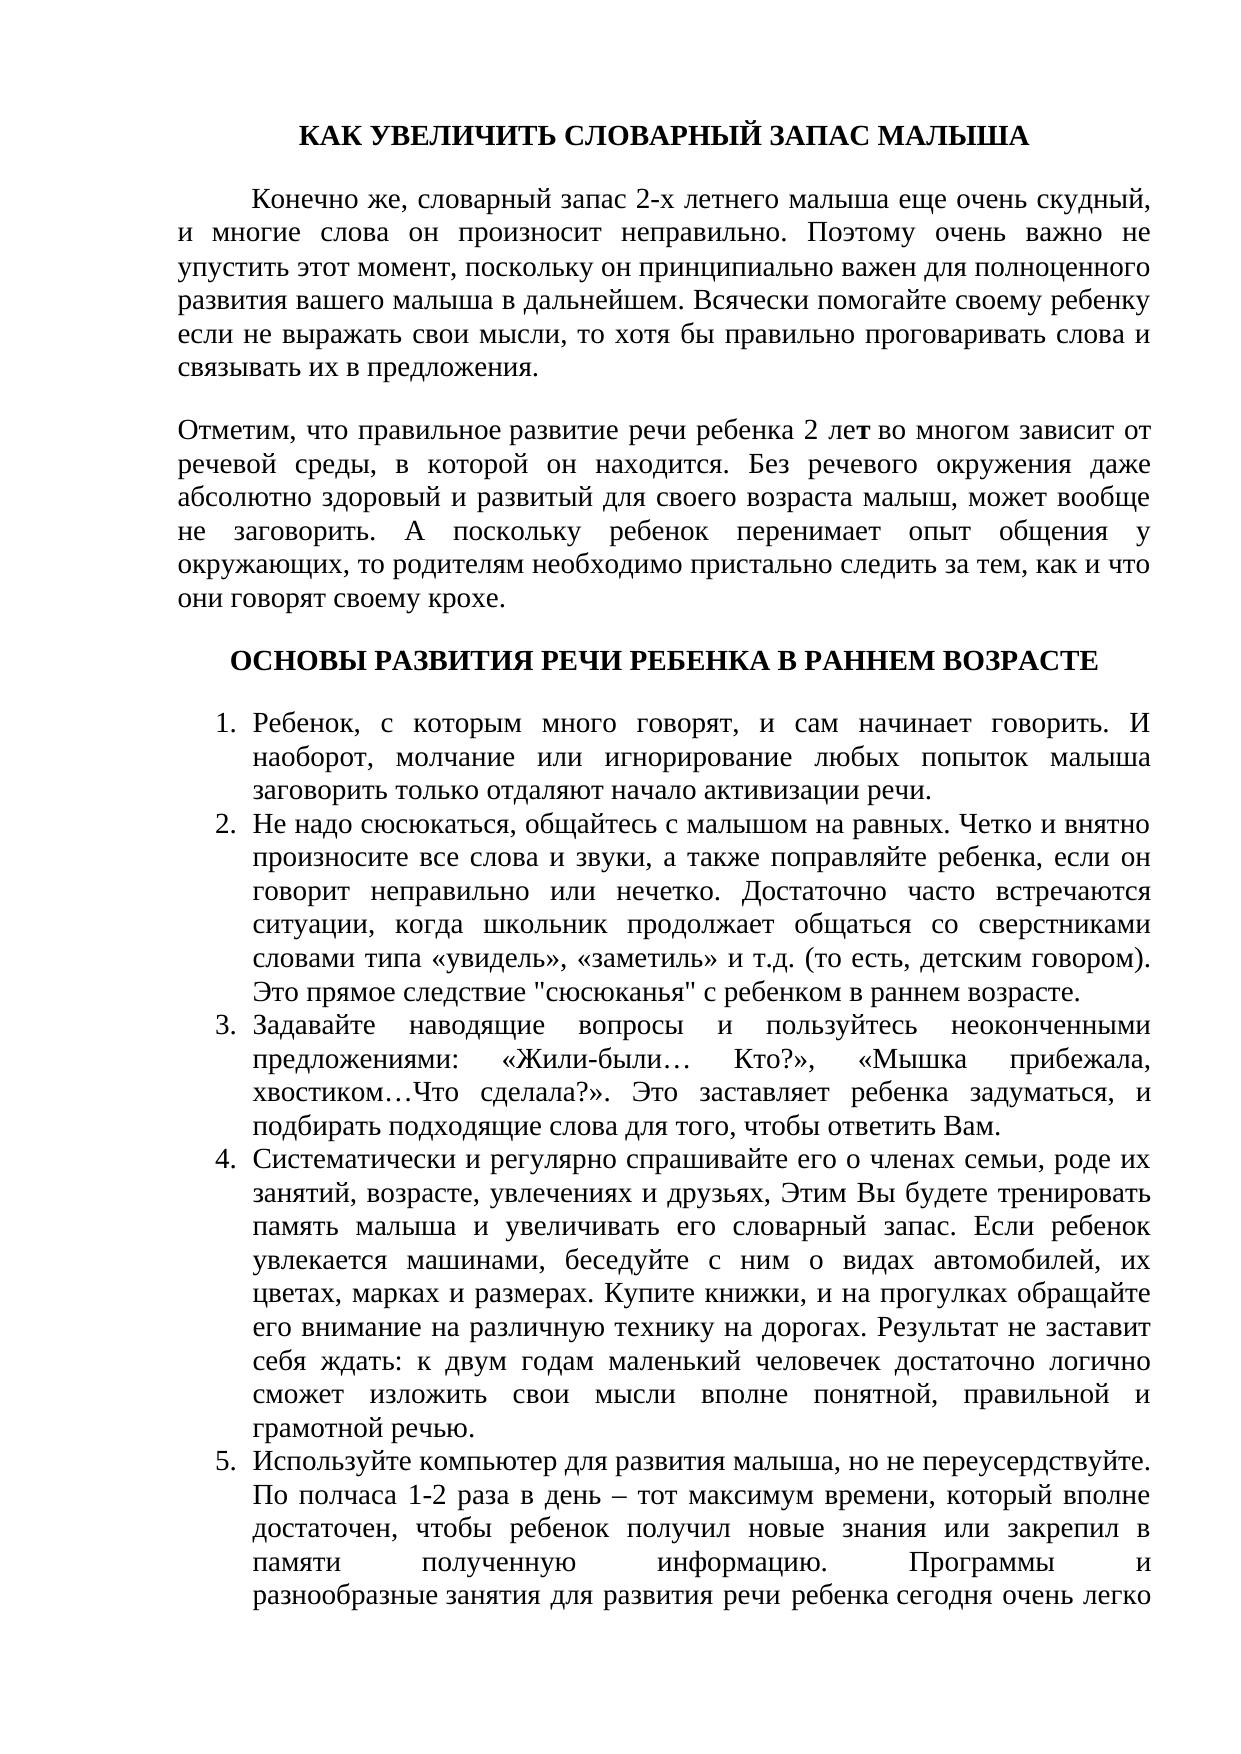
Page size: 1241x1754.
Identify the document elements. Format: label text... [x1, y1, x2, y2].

list Систематически и регулярно спрашивайте его о членах семьи, роде их занятий, возрасте, увлечениях и друзьях, Этим Вы будете тренировать память малыша и увеличивать его словарный запас. Если ребенок увлекается машинами, беседуйте с ним о видах автомобилей, их цветах, марках и размерах. Купите книжки, и на прогулках обращайте его внимание на различную технику на дорогах. Результат не заставит себя ждать: к двум годам маленький человечек достаточно логично сможет изложить свои мысли вполне понятной, правильной и грамотной речью. [215, 1141, 1152, 1443]
list Не надо сюсюкаться, общайтесь с малышом на равных. Четко и внятно произносите все слова и звуки, а также поправляйте ребенка, если он говорит неправильно или нечетко. Достаточно часто встречаются ситуации, когда школьник продолжает общаться со сверстниками словами типа «увидель», «заметиль» и т.д. (то есть, детским говором). Это прямое следствие "сюсюканья" с ребенком в раннем возрасте. [215, 806, 1152, 1007]
text ОСНОВЫ РАЗВИТИЯ РЕЧИ РЕБЕНКА В РАННЕМ ВОЗРАСТЕ [177, 643, 1152, 676]
text Отметим, что правильное развитие речи ребенка 2 лет во многом зависит от речевой среды, в которой он находится. Без речевого окружения даже абсолютно здоровый и развитый для своего возраста малыш, может вообще не заговорить. А поскольку ребенок перенимает опыт общения у окружающих, то родителям необходимо пристально следить за тем, как и что они говорят своему крохе. [177, 412, 1152, 613]
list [215, 1443, 1152, 1611]
text КАК УВЕЛИЧИТЬ СЛОВАРНЫЙ ЗАПАС МАЛЫША [177, 118, 1152, 152]
list Ребенок, с которым много говорят, и сам начинает говорить. И наоборот, молчание или игнорирование любых попыток малыша заговорить только отдаляют начало активизации речи. [215, 705, 1152, 806]
text Конечно же, словарный запас 2-х летнего малыша еще очень скудный, и многие слова он произносит неправильно. Поэтому очень важно не упустить этот момент, поскольку он принципиально важен для полноценного развития вашего малыша в дальнейшем. Всячески помогайте своему ребенку если не выражать свои мысли, то хотя бы правильно проговаривать слова и связывать их в предложения. [177, 181, 1152, 383]
list Задавайте наводящие вопросы и пользуйтесь неоконченными предложениями: «Жили-были… Кто?», «Мышка прибежала, хвостиком…Что сделала?». Это заставляет ребенка задуматься, и подбирать подходящие слова для того, чтобы ответить Вам. [215, 1007, 1152, 1141]
